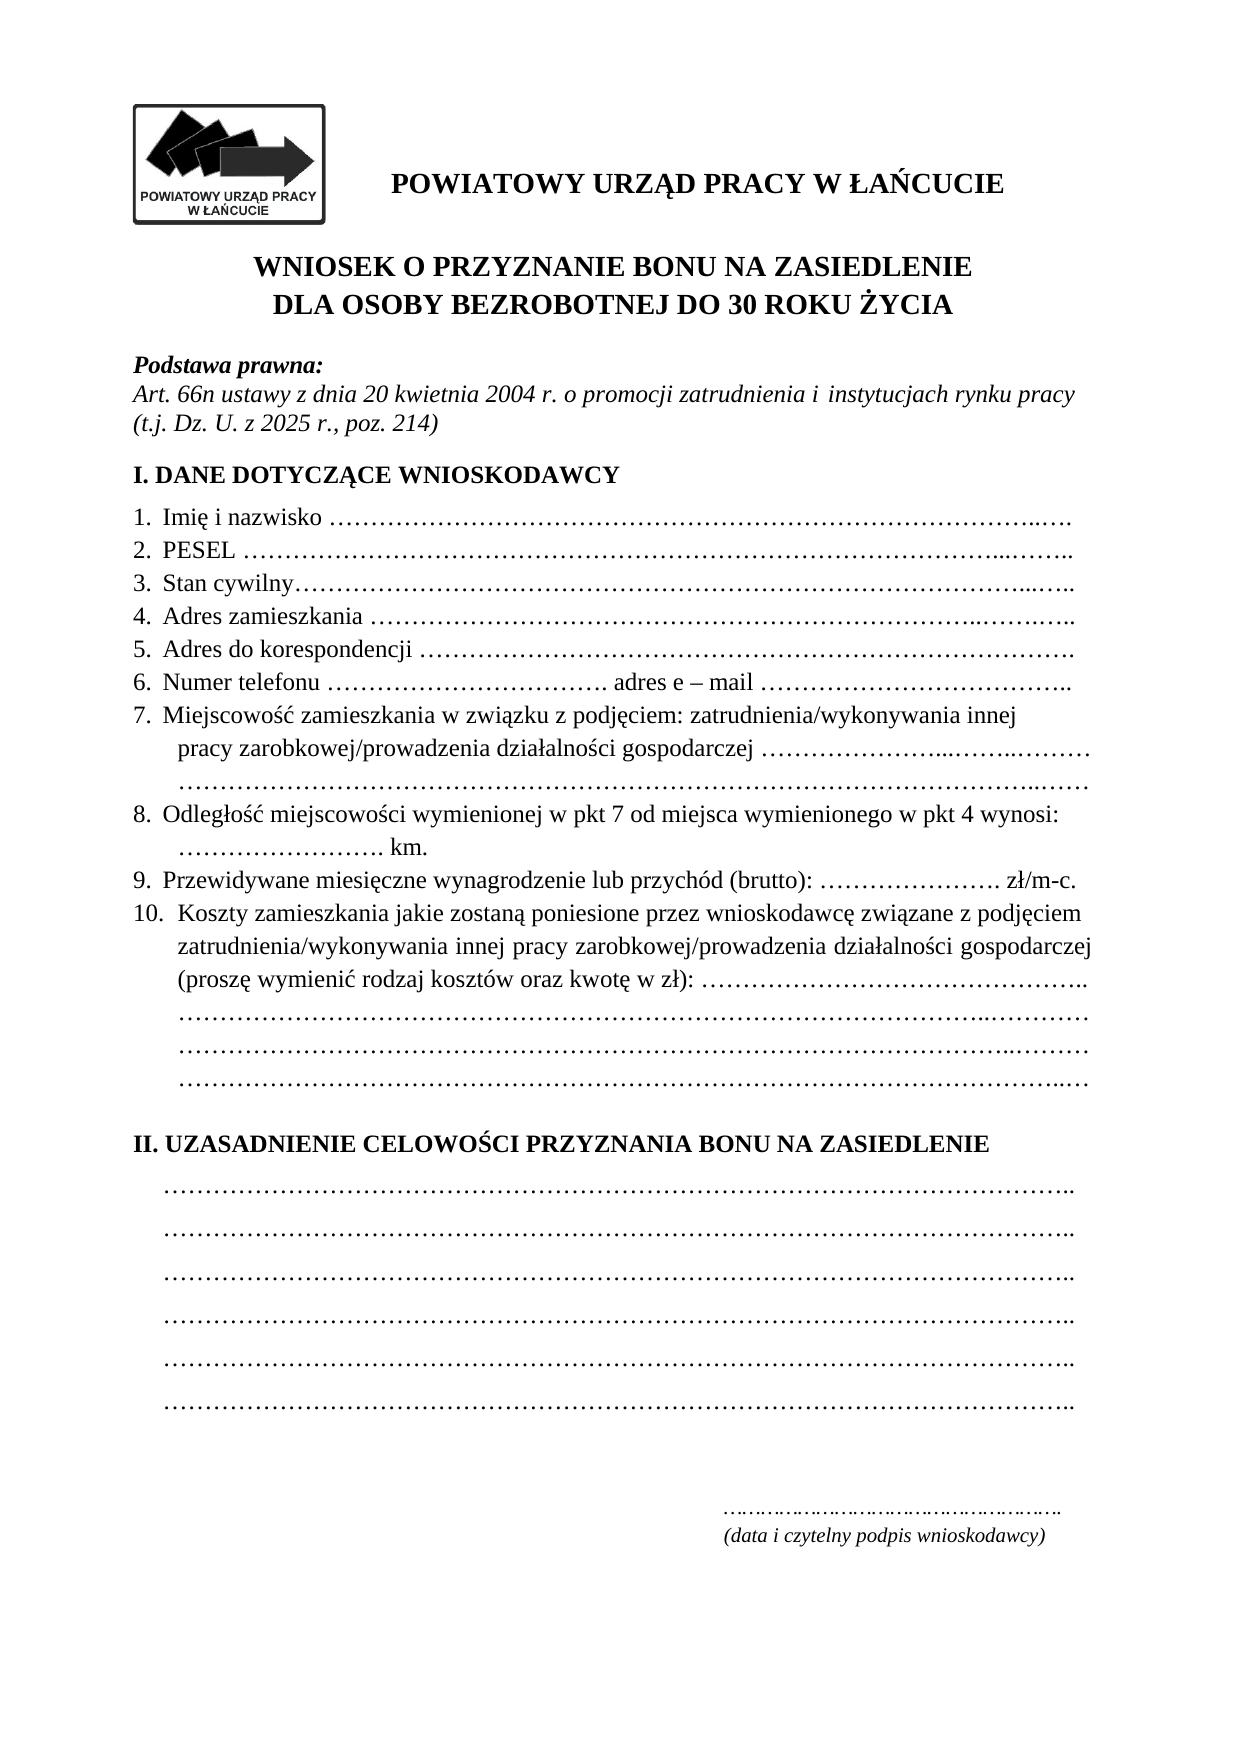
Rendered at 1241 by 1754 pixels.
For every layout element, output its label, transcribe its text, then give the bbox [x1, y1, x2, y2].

text Podstawa prawna: [133, 350, 1092, 379]
picture [132, 104, 326, 225]
text ………………………………………………………………………………………..……… [177, 1030, 1092, 1059]
text DLA OSOBY BEZROBOTNEJ DO 30 ROKU ŻYCIA [133, 287, 1093, 321]
text ……………………………………………………………………………………………….. [162, 1300, 1092, 1328]
text Art. 66n ustawy z dnia 20 kwietnia 2004 r. o promocji zatrudnienia i instytucjach rynku pracy (t.j. Dz. U. z 2025 r., poz. 214) [133, 379, 1092, 436]
text ………………………………………………. [679, 1495, 1092, 1519]
text ……………………………………………………………………………………………….. [162, 1170, 1092, 1199]
text ……………………………………………………………………………………………..… [177, 1063, 1092, 1092]
list Koszty zamieszkania jakie zostaną poniesione przez wnioskodawcę związane z podjęciem [133, 898, 1092, 927]
text zatrudnienia/wykonywania innej pracy zarobkowej/prowadzenia działalności gospodarczej (proszę wymienić rodzaj kosztów oraz kwotę w zł): ……………………………………….. [177, 931, 1092, 993]
text (data i czytelny podpis wnioskodawcy) [679, 1523, 1092, 1547]
text POWIATOWY URZĄD PRACY W ŁAŃCUCIE [326, 166, 1092, 199]
text ……………………………………………………………………………………………….. [162, 1386, 1092, 1415]
list Miejscowość zamieszkania w związku z podjęciem: zatrudnienia/wykonywania innej [133, 700, 1092, 728]
list Numer telefonu ……………………………. adres e – mail ……………………………….. [133, 667, 1092, 696]
text I. DANE DOTYCZĄCE WNIOSKODAWCY [133, 460, 1092, 489]
list Odległość miejscowości wymienionej w pkt 7 od miejsca wymienionego w pkt 4 wynosi: [133, 799, 1092, 828]
list PESEL ………………………………………………………………………………...…….. [133, 535, 1092, 563]
text ……………………………………………………………………………………………….. [162, 1343, 1092, 1372]
list Adres do korespondencji ……………………………………………………………………. [133, 634, 1092, 662]
text ……………………………………………………………………………………………….. [162, 1213, 1092, 1242]
text ……………………………………………………………………………………………….. [162, 1257, 1092, 1285]
list Stan cywilny……………………………………………………………………………...….. [133, 568, 1092, 596]
text …………………………………………………………………………………………..…… [177, 766, 1092, 794]
text WNIOSEK O PRZYZNANIE BONU NA ZASIEDLENIE [133, 249, 1093, 282]
text ……………………. km. [177, 832, 1092, 861]
text ……………………………………………………………………………………..………… [177, 997, 1092, 1026]
text II. UZASADNIENIE CELOWOŚCI PRZYZNANIA BONU NA ZASIEDLENIE [133, 1129, 1092, 1158]
list Adres zamieszkania ………………………………………………………………..…….….. [133, 601, 1092, 629]
list Imię i nazwisko …………………………………………………………………………..…. [133, 502, 1092, 530]
list Przewidywane miesięczne wynagrodzenie lub przychód (brutto): …………………. zł/m-c. [133, 865, 1092, 894]
text pracy zarobkowej/prowadzenia działalności gospodarczej …………………...……..……… [177, 733, 1092, 762]
